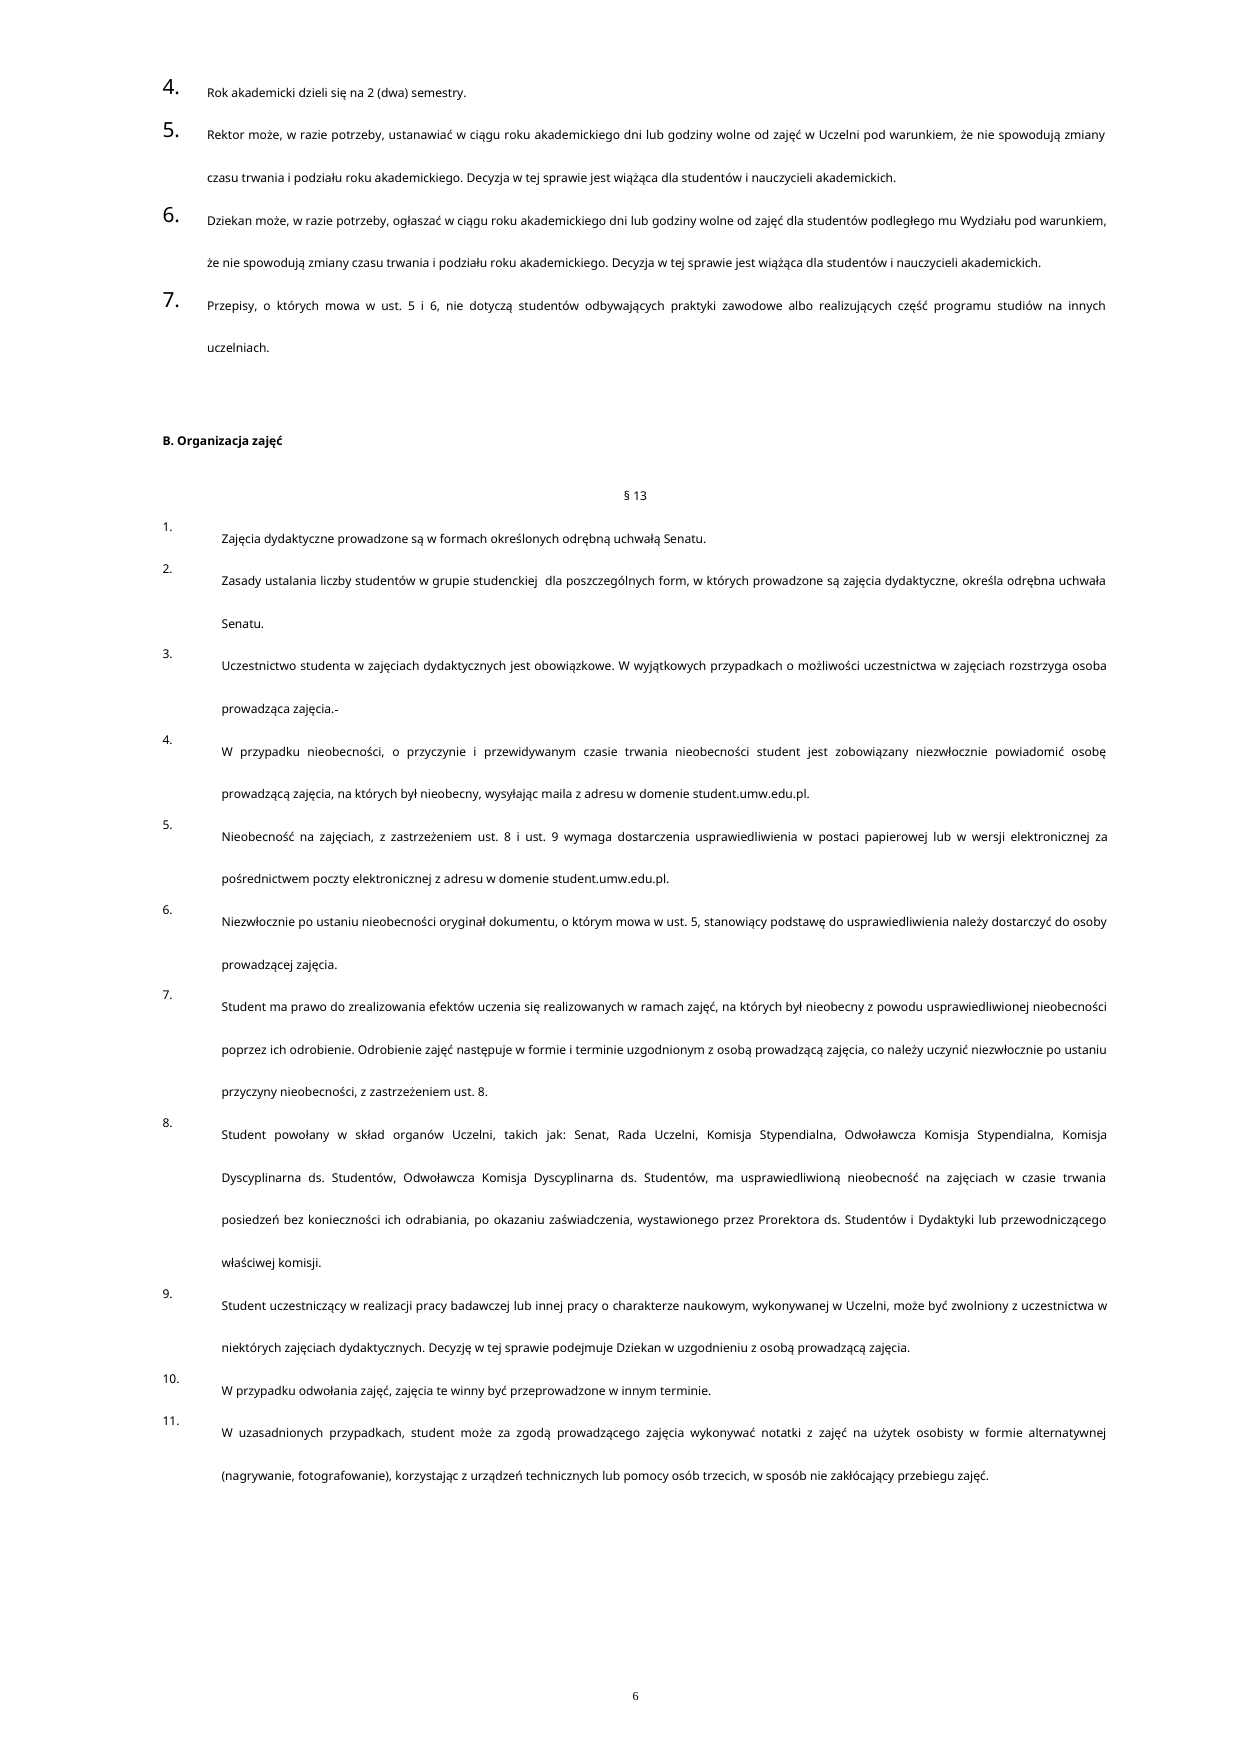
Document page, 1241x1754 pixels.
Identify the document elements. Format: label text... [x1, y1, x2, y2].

text § 13 [162, 476, 1108, 504]
list Rektor może, w razie potrzeby, ustanawiać w ciągu roku akademickiego dni lub godziny wolne od zajęć w Uczelni pod warunkiem, że nie spowodują zmiany czasu trwania i podziału roku akademickiego. Decyzja w tej sprawie jest wiążąca dla studentów i nauczycieli akademickich. [162, 115, 1108, 186]
list Student uczestniczący w realizacji pracy badawczej lub innej pracy o charakterze naukowym, wykonywanej w Uczelni, może być zwolniony z uczestnictwa w niektórych zajęciach dydaktycznych. Decyzję w tej sprawie podejmuje Dziekan w uzgodnieniu z osobą prowadzącą zajęcia. [162, 1285, 1108, 1356]
list Rok akademicki dzieli się na 2 (dwa) semestry. [162, 72, 1108, 101]
list W przypadku nieobecności, o przyczynie i przewidywanym czasie trwania nieobecności student jest zobowiązany niezwłocznie powiadomić osobę prowadzącą zajęcia, na których był nieobecny, wysyłając maila z adresu w domenie student.umw.edu.pl. [162, 731, 1108, 802]
list Student ma prawo do zrealizowania efektów uczenia się realizowanych w ramach zajęć, na których był nieobecny z powodu usprawiedliwionej nieobecności poprzez ich odrobienie. Odrobienie zajęć następuje w formie i terminie uzgodnionym z osobą prowadzącą zajęcia, co należy uczynić niezwłocznie po ustaniu przyczyny nieobecności, z zastrzeżeniem ust. 8. [162, 987, 1108, 1101]
list Student powołany w skład organów Uczelni, takich jak: Senat, Rada Uczelni, Komisja Stypendialna, Odwoławcza Komisja Stypendialna, Komisja Dyscyplinarna ds. Studentów, Odwoławcza Komisja Dyscyplinarna ds. Studentów, ma usprawiedliwioną nieobecność na zajęciach w czasie trwania posiedzeń bez konieczności ich odrabiania, po okazaniu zaświadczenia, wystawionego przez Prorektora ds. Studentów i Dydaktyki lub przewodniczącego właściwej komisji. [162, 1115, 1108, 1271]
list Przepisy, o których mowa w ust. 5 i 6, nie dotyczą studentów odbywających praktyki zawodowe albo realizujących część programu studiów na innych uczelniach. [162, 285, 1108, 356]
list W uzasadnionych przypadkach, student może za zgodą prowadzącego zajęcia wykonywać notatki z zajęć na użytek osobisty w formie alternatywnej (nagrywanie, fotografowanie), korzystając z urządzeń technicznych lub pomocy osób trzecich, w sposób nie zakłócający przebiegu zajęć. [162, 1413, 1108, 1484]
list Dziekan może, w razie potrzeby, ogłaszać w ciągu roku akademickiego dni lub godziny wolne od zajęć dla studentów podległego mu Wydziału pod warunkiem, że nie spowodują zmiany czasu trwania i podziału roku akademickiego. Decyzja w tej sprawie jest wiążąca dla studentów i nauczycieli akademickich. [162, 200, 1108, 271]
list W przypadku odwołania zajęć, zajęcia te winny być przeprowadzone w innym terminie. [162, 1370, 1108, 1399]
list Zasady ustalania liczby studentów w grupie studenckiej dla poszczególnych form, w których prowadzone są zajęcia dydaktyczne, określa odrębna uchwała Senatu. [162, 561, 1108, 632]
list Nieobecność na zajęciach, z zastrzeżeniem ust. 8 i ust. 9 wymaga dostarczenia usprawiedliwienia w postaci papierowej lub w wersji elektronicznej za pośrednictwem poczty elektronicznej z adresu w domenie student.umw.edu.pl. [162, 816, 1108, 887]
list Zajęcia dydaktyczne prowadzone są w formach określonych odrębną uchwałą Senatu. [162, 518, 1108, 547]
list Niezwłocznie po ustaniu nieobecności oryginał dokumentu, o którym mowa w ust. 5, stanowiący podstawę do usprawiedliwienia należy dostarczyć do osoby prowadzącej zajęcia. [162, 902, 1108, 973]
subtitle B. Organizacja zajęć [162, 421, 1108, 449]
list Uczestnictwo studenta w zajęciach dydaktycznych jest obowiązkowe. W wyjątkowych przypadkach o możliwości uczestnictwa w zajęciach rozstrzyga osoba prowadząca zajęcia. [162, 646, 1108, 717]
